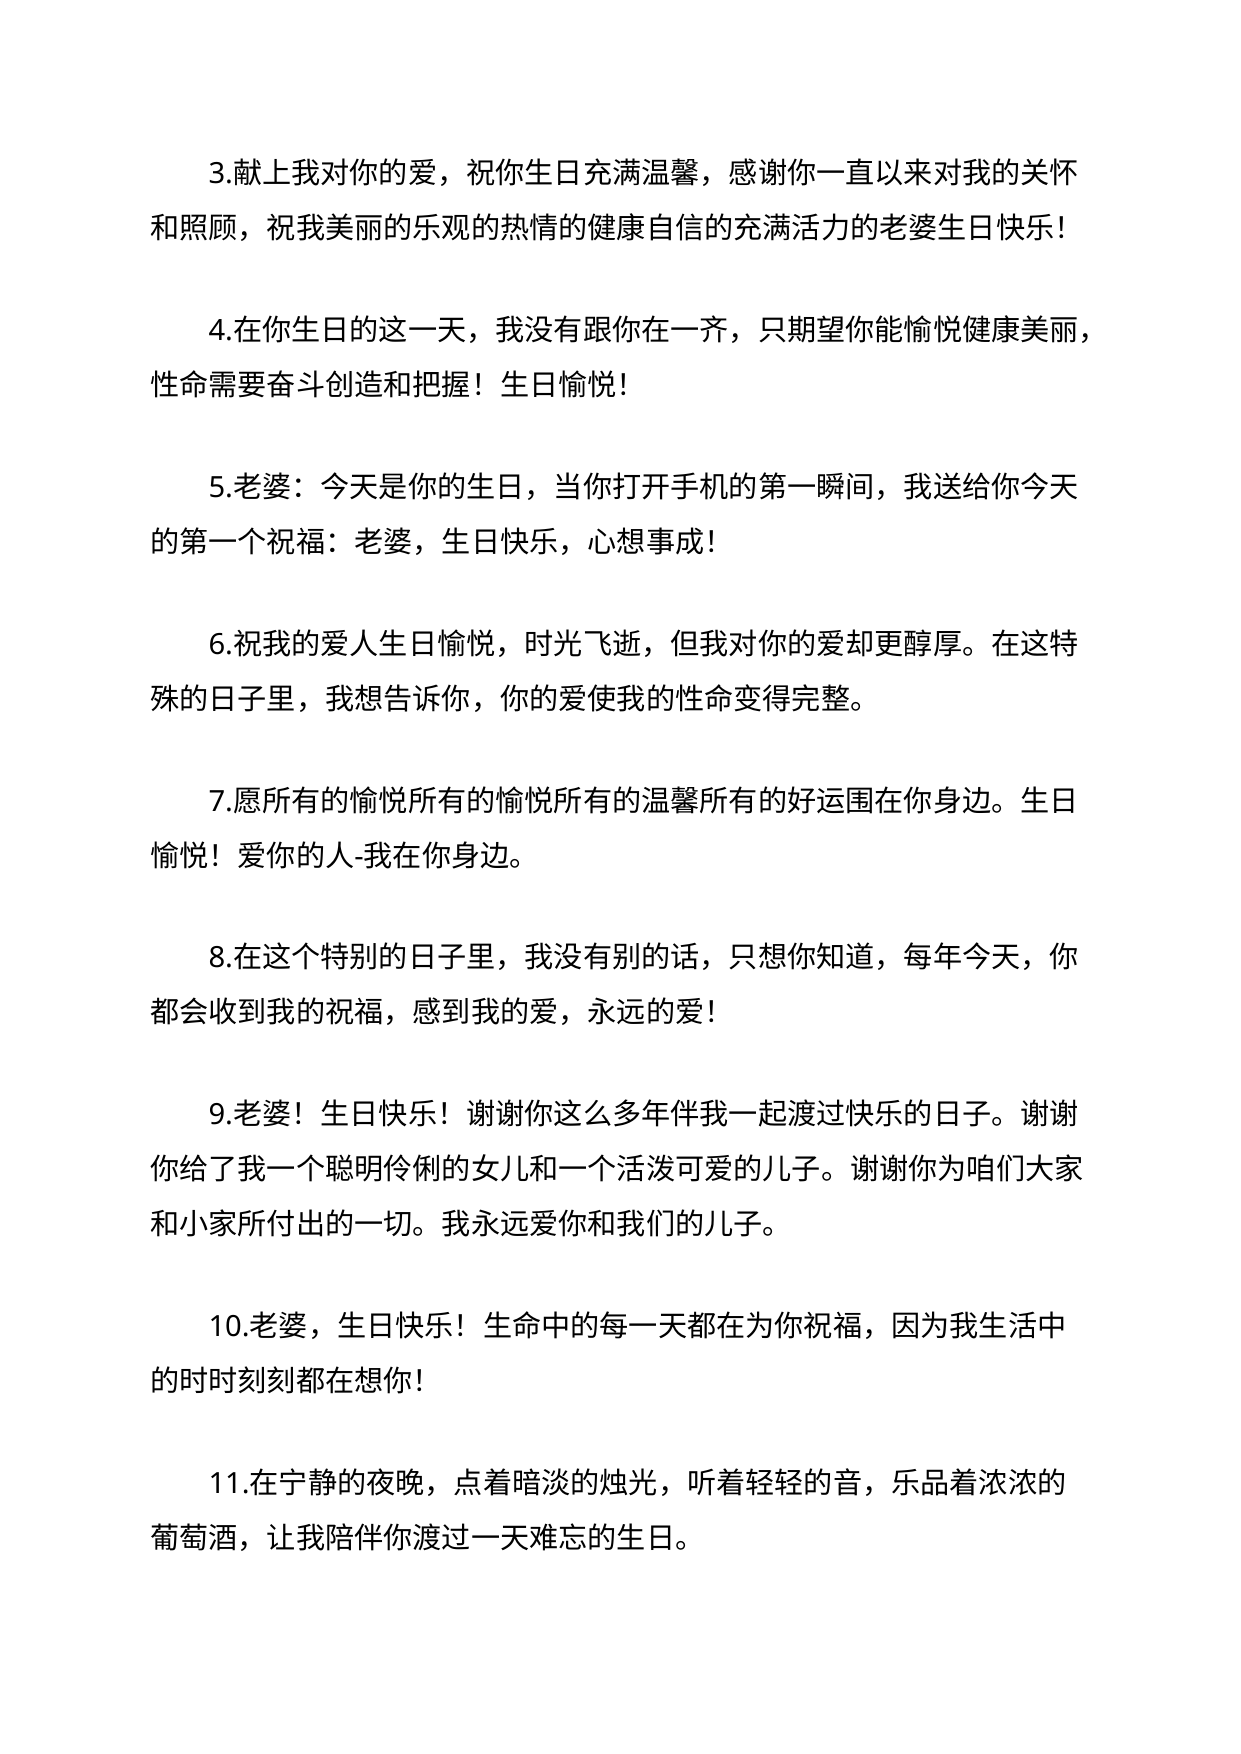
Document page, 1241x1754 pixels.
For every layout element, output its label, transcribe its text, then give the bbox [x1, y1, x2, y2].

text 7.愿所有的愉悦所有的愉悦所有的温馨所有的好运围在你身边。生日愉悦！爱你的人-我在你身边。 [150, 777, 1090, 874]
text 6.祝我的爱人生日愉悦，时光飞逝，但我对你的爱却更醇厚。在这特殊的日子里，我想告诉你，你的爱使我的性命变得完整。 [150, 620, 1090, 718]
text 4.在你生日的这一天，我没有跟你在一齐，只期望你能愉悦健康美丽，性命需要奋斗创造和把握！生日愉悦！ [150, 307, 1090, 404]
text 8.在这个特别的日子里，我没有别的话，只想你知道，每年今天，你都会收到我的祝福，感到我的爱，永远的爱！ [150, 934, 1090, 1031]
text 5.老婆：今天是你的生日，当你打开手机的第一瞬间，我送给你今天的第一个祝福：老婆，生日快乐，心想事成！ [150, 463, 1090, 561]
text 9.老婆！生日快乐！谢谢你这么多年伴我一起渡过快乐的日子。谢谢你给了我一个聪明伶俐的女儿和一个活泼可爱的儿子。谢谢你为咱们大家和小家所付出的一切。我永远爱你和我们的儿子。 [150, 1091, 1090, 1243]
text 3.献上我对你的爱，祝你生日充满温馨，感谢你一直以来对我的关怀和照顾，祝我美丽的乐观的热情的健康自信的充满活力的老婆生日快乐！ [150, 150, 1090, 247]
text 10.老婆，生日快乐！生命中的每一天都在为你祝福，因为我生活中的时时刻刻都在想你！ [150, 1302, 1090, 1400]
text 11.在宁静的夜晚，点着暗淡的烛光，听着轻轻的音，乐品着浓浓的葡萄酒，让我陪伴你渡过一天难忘的生日。 [150, 1459, 1090, 1557]
